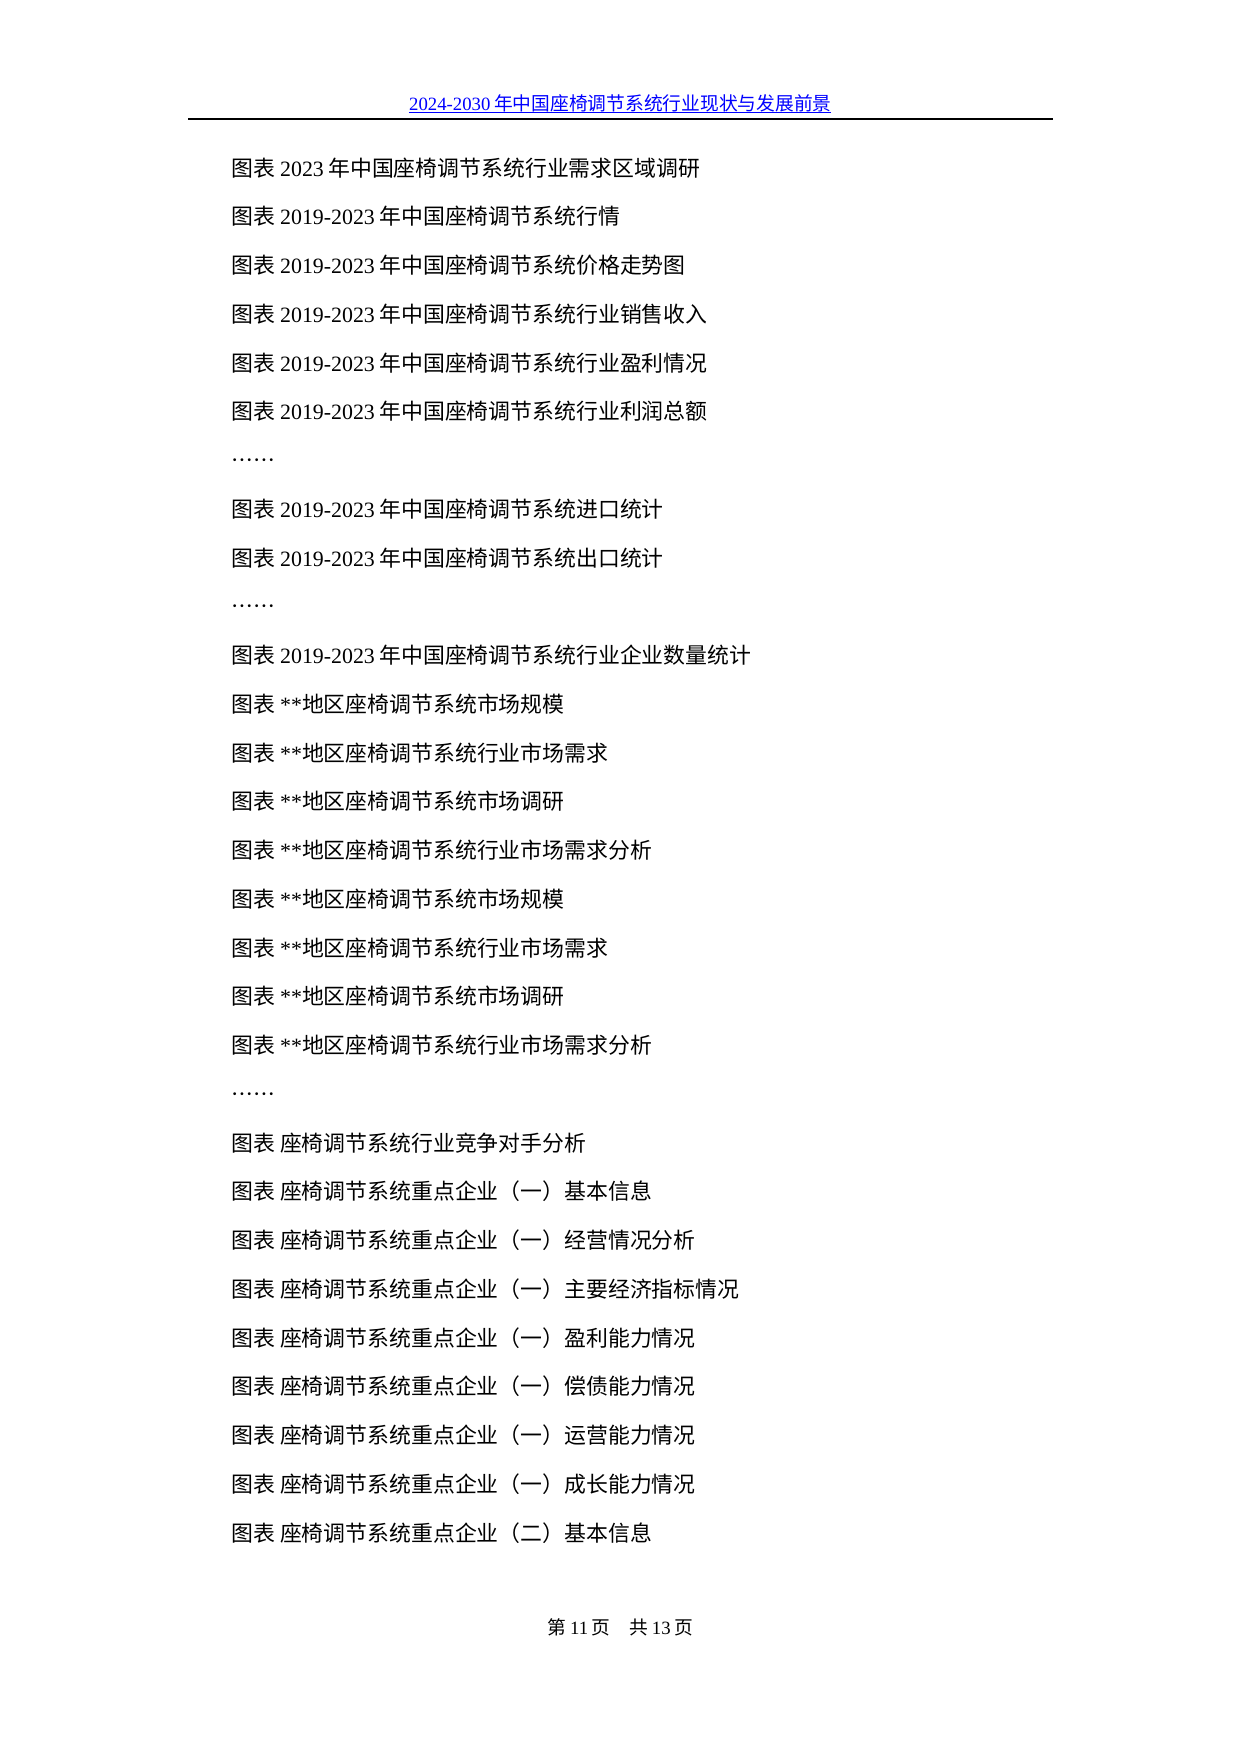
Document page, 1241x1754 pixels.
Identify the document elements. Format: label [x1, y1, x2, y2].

text [187, 150, 1053, 1548]
